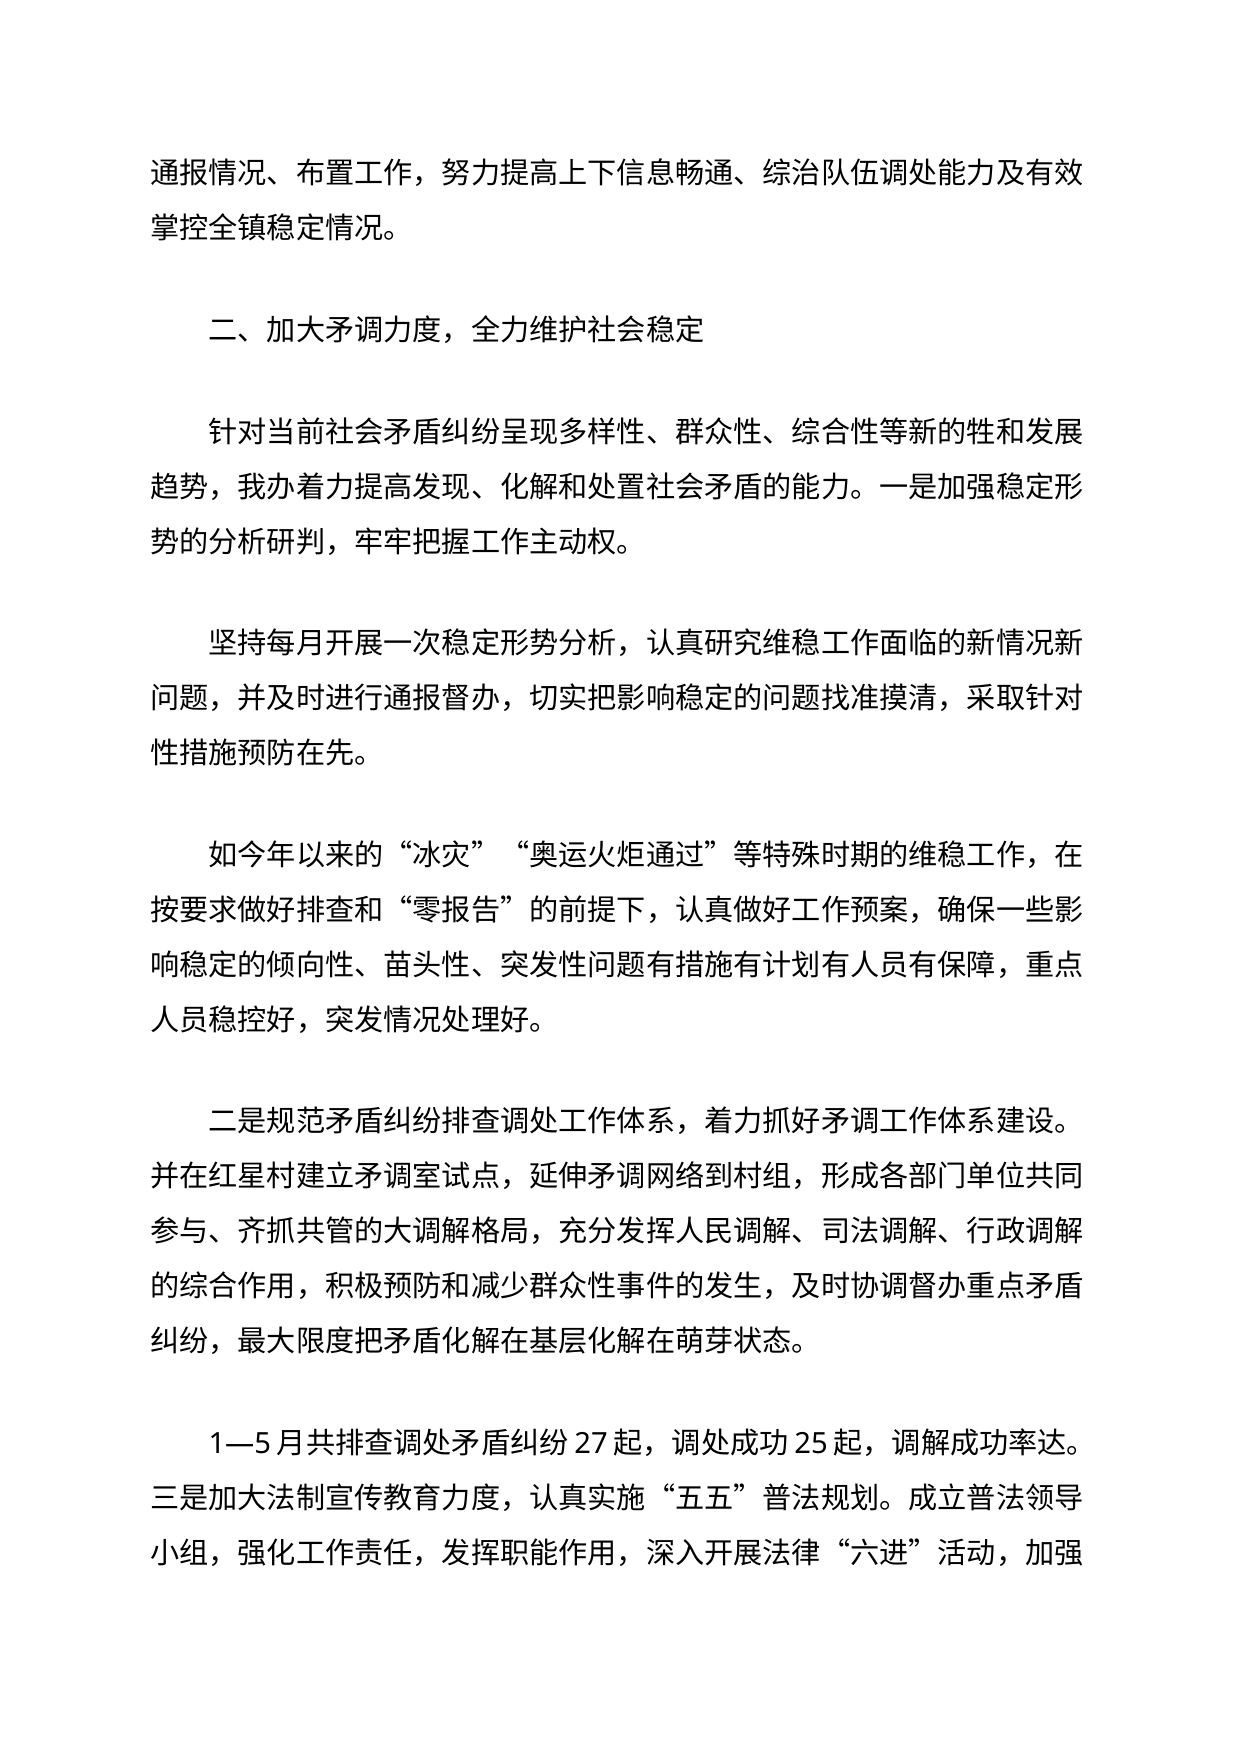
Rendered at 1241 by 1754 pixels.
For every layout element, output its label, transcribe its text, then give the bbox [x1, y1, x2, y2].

text 二、加大矛调力度，全力维护社会稳定 [150, 307, 1090, 349]
text 坚持每月开展一次稳定形势分析，认真研究维稳工作面临的新情况新问题，并及时进行通报督办，切实把影响稳定的问题找准摸清，采取针对性措施预防在先。 [150, 620, 1090, 772]
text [150, 1419, 1090, 1572]
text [150, 150, 1090, 247]
text 如今年以来的“冰灾”“奥运火炬通过”等特殊时期的维稳工作，在按要求做好排查和“零报告”的前提下，认真做好工作预案，确保一些影响稳定的倾向性、苗头性、突发性问题有措施有计划有人员有保障，重点人员稳控好，突发情况处理好。 [150, 832, 1090, 1038]
text 针对当前社会矛盾纠纷呈现多样性、群众性、综合性等新的牲和发展趋势，我办着力提高发现、化解和处置社会矛盾的能力。一是加强稳定形势的分析研判，牢牢把握工作主动权。 [150, 408, 1090, 561]
text 二是规范矛盾纠纷排查调处工作体系，着力抓好矛调工作体系建设。并在红星村建立矛调室试点，延伸矛调网络到村组，形成各部门单位共同参与、齐抓共管的大调解格局，充分发挥人民调解、司法调解、行政调解的综合作用，积极预防和减少群众性事件的发生，及时协调督办重点矛盾纠纷，最大限度把矛盾化解在基层化解在萌芽状态。 [150, 1098, 1090, 1360]
